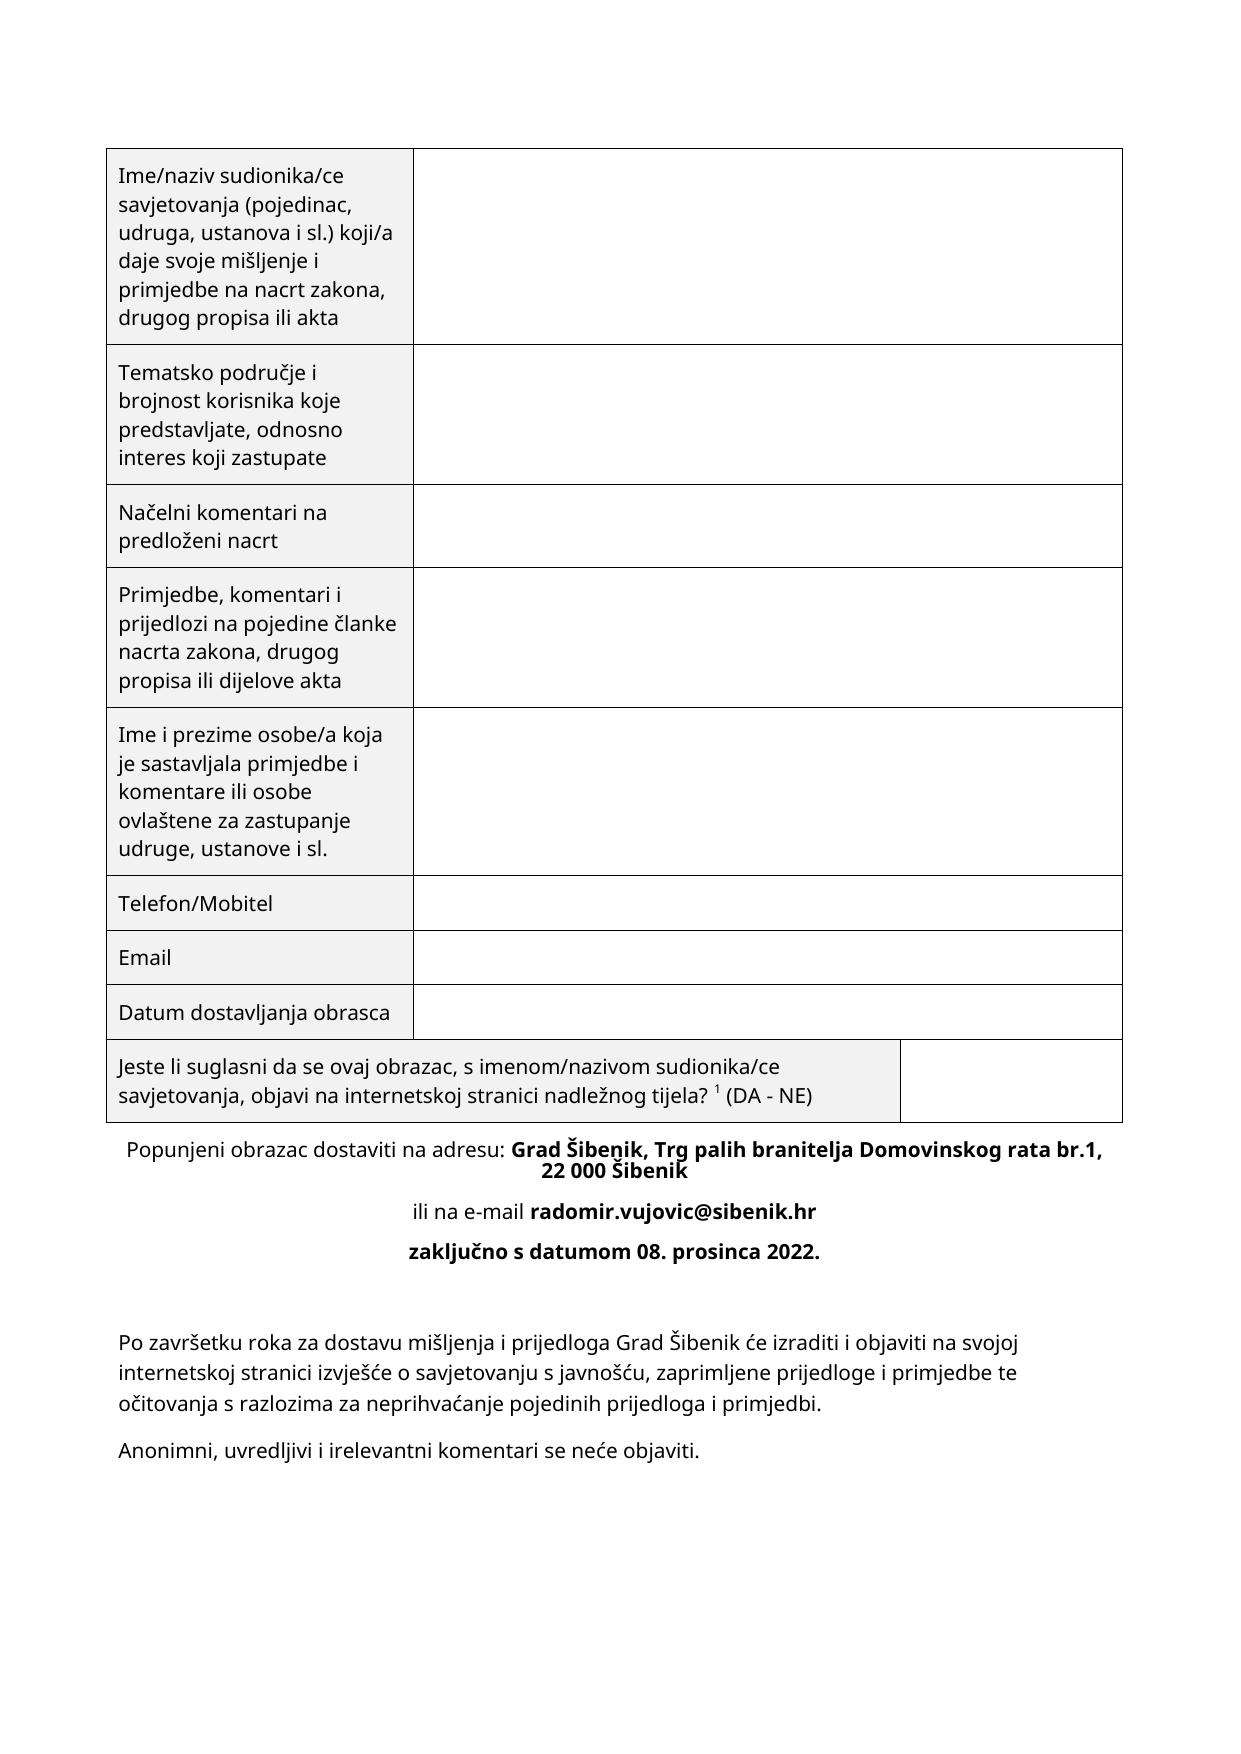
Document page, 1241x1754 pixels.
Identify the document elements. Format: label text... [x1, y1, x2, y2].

table_cell Načelni komentari na predloženi nacrt [107, 485, 413, 567]
table_cell Datum dostavljanja obrasca [107, 985, 413, 1039]
table_cell [414, 708, 1122, 875]
table_cell [414, 876, 1122, 930]
table_cell [414, 149, 1122, 344]
text Po završetku roka za dostavu mišljenja i prijedloga Grad Šibenik će izraditi i objaviti na svojoj internetskoj stranici izvješće o savjetovanju s javnošću, zaprimljene prijedloge i primjedbe te očitovanja s razlozima za neprihvaćanje pojedinih prijedloga i primjedbi. [118, 1328, 1122, 1417]
table_cell [414, 568, 1122, 707]
table_cell Tematsko područje i brojnost korisnika koje predstavljate, odnosno interes koji zastupate [107, 345, 413, 484]
table_cell Ime i prezime osobe/a koja je sastavljala primjedbe i komentare ili osobe ovlaštene za zastupanje udruge, ustanove i sl. [107, 708, 413, 875]
table_cell Ime/naziv sudionika/ce savjetovanja (pojedinac, udruga, ustanova i sl.) koji/a daje svoje mišljenje i primjedbe na nacrt zakona, drugog propisa ili akta [107, 149, 413, 344]
table_cell Email [107, 931, 413, 984]
table_cell Telefon/Mobitel [107, 876, 413, 930]
table_cell [414, 345, 1122, 484]
table_cell Popunjeni obrazac dostaviti na adresu: Grad Šibenik, Trg palih branitelja Domovinskog rata br.1, 22 000 Šibenik ili na e-mail radomir.vujovic@sibenik.hr zaključno s datumom 08. prosinca 2022. [107, 1123, 1122, 1280]
table_cell [414, 985, 1122, 1039]
table_cell Jeste li suglasni da se ovaj obrazac, s imenom/nazivom sudionika/ce savjetovanja, objavi na internetskoj stranici nadležnog tijela? (DA - NE) [107, 1040, 900, 1122]
table_cell [414, 485, 1122, 567]
table_cell Primjedbe, komentari i prijedlozi na pojedine članke nacrta zakona, drugog propisa ili dijelove akta [107, 568, 413, 707]
table_cell [901, 1040, 1122, 1122]
table_cell [414, 931, 1122, 984]
text Anonimni, uvredljivi i irelevantni komentari se neće objaviti. [118, 1436, 1122, 1465]
